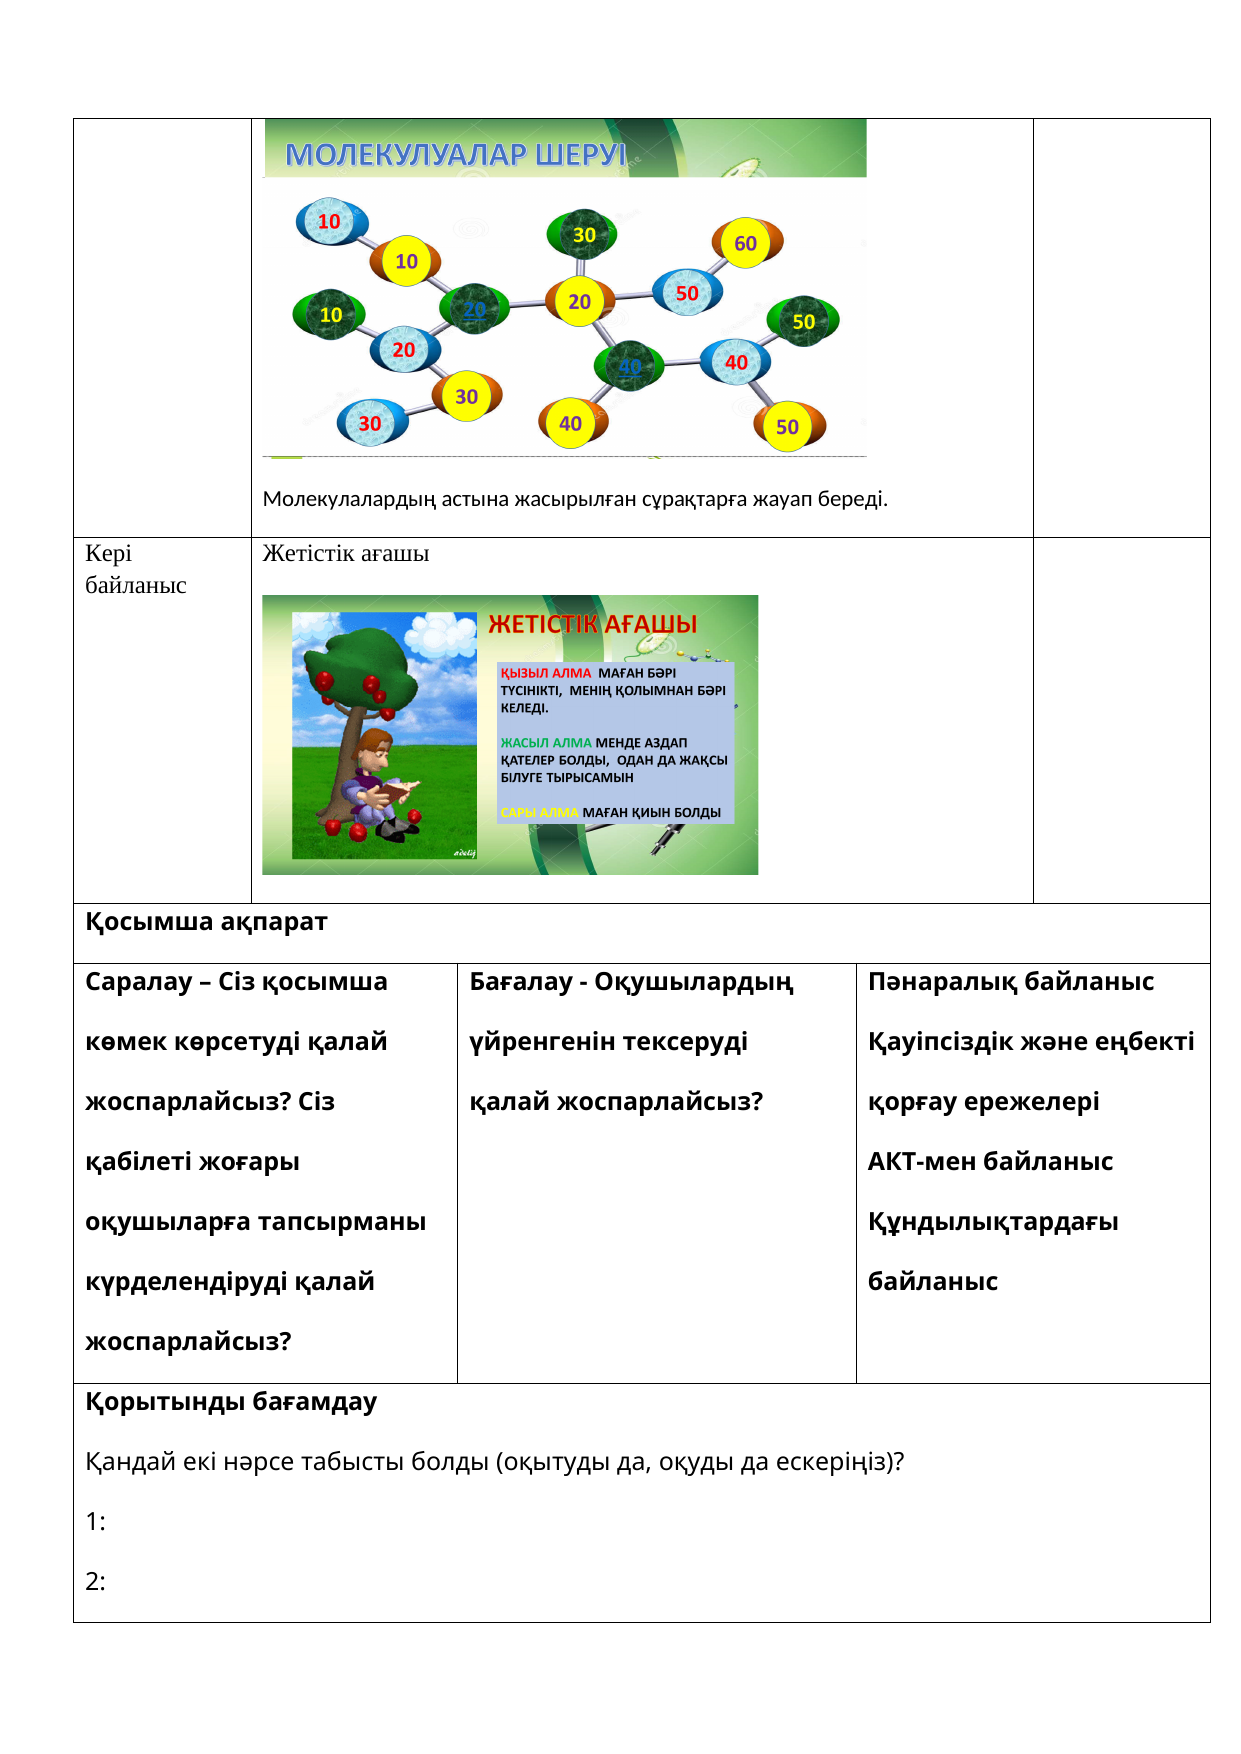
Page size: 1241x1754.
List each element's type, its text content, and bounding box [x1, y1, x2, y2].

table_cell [252, 119, 1033, 537]
table_cell Қосымша ақпарат [74, 904, 1210, 963]
table_cell [1034, 538, 1210, 903]
table_cell Жетістік ағашы [252, 538, 1033, 903]
table_cell [1034, 119, 1210, 537]
table_cell Бағалау - Оқушылардың үйренгенін тексеруді қалай жоспарлайсыз? [458, 964, 856, 1382]
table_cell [74, 119, 251, 537]
table_cell Кері байланыс [74, 538, 251, 903]
table_cell Пəнаралық байланыс Қауіпсіздік жəне еңбекті қорғау ережелері АКТ-мен байланыс Құндылықтардағы байланыс [857, 964, 1210, 1382]
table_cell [74, 1384, 1210, 1622]
picture [262, 595, 759, 875]
picture [262, 119, 867, 459]
table_cell Саралау – Сіз қосымша көмек көрсетуді қалай жоспарлайсыз? Сіз қабілеті жоғары оқушыларға тапсырманы күрделендіруді қалай жоспарлайсыз? [74, 964, 457, 1382]
